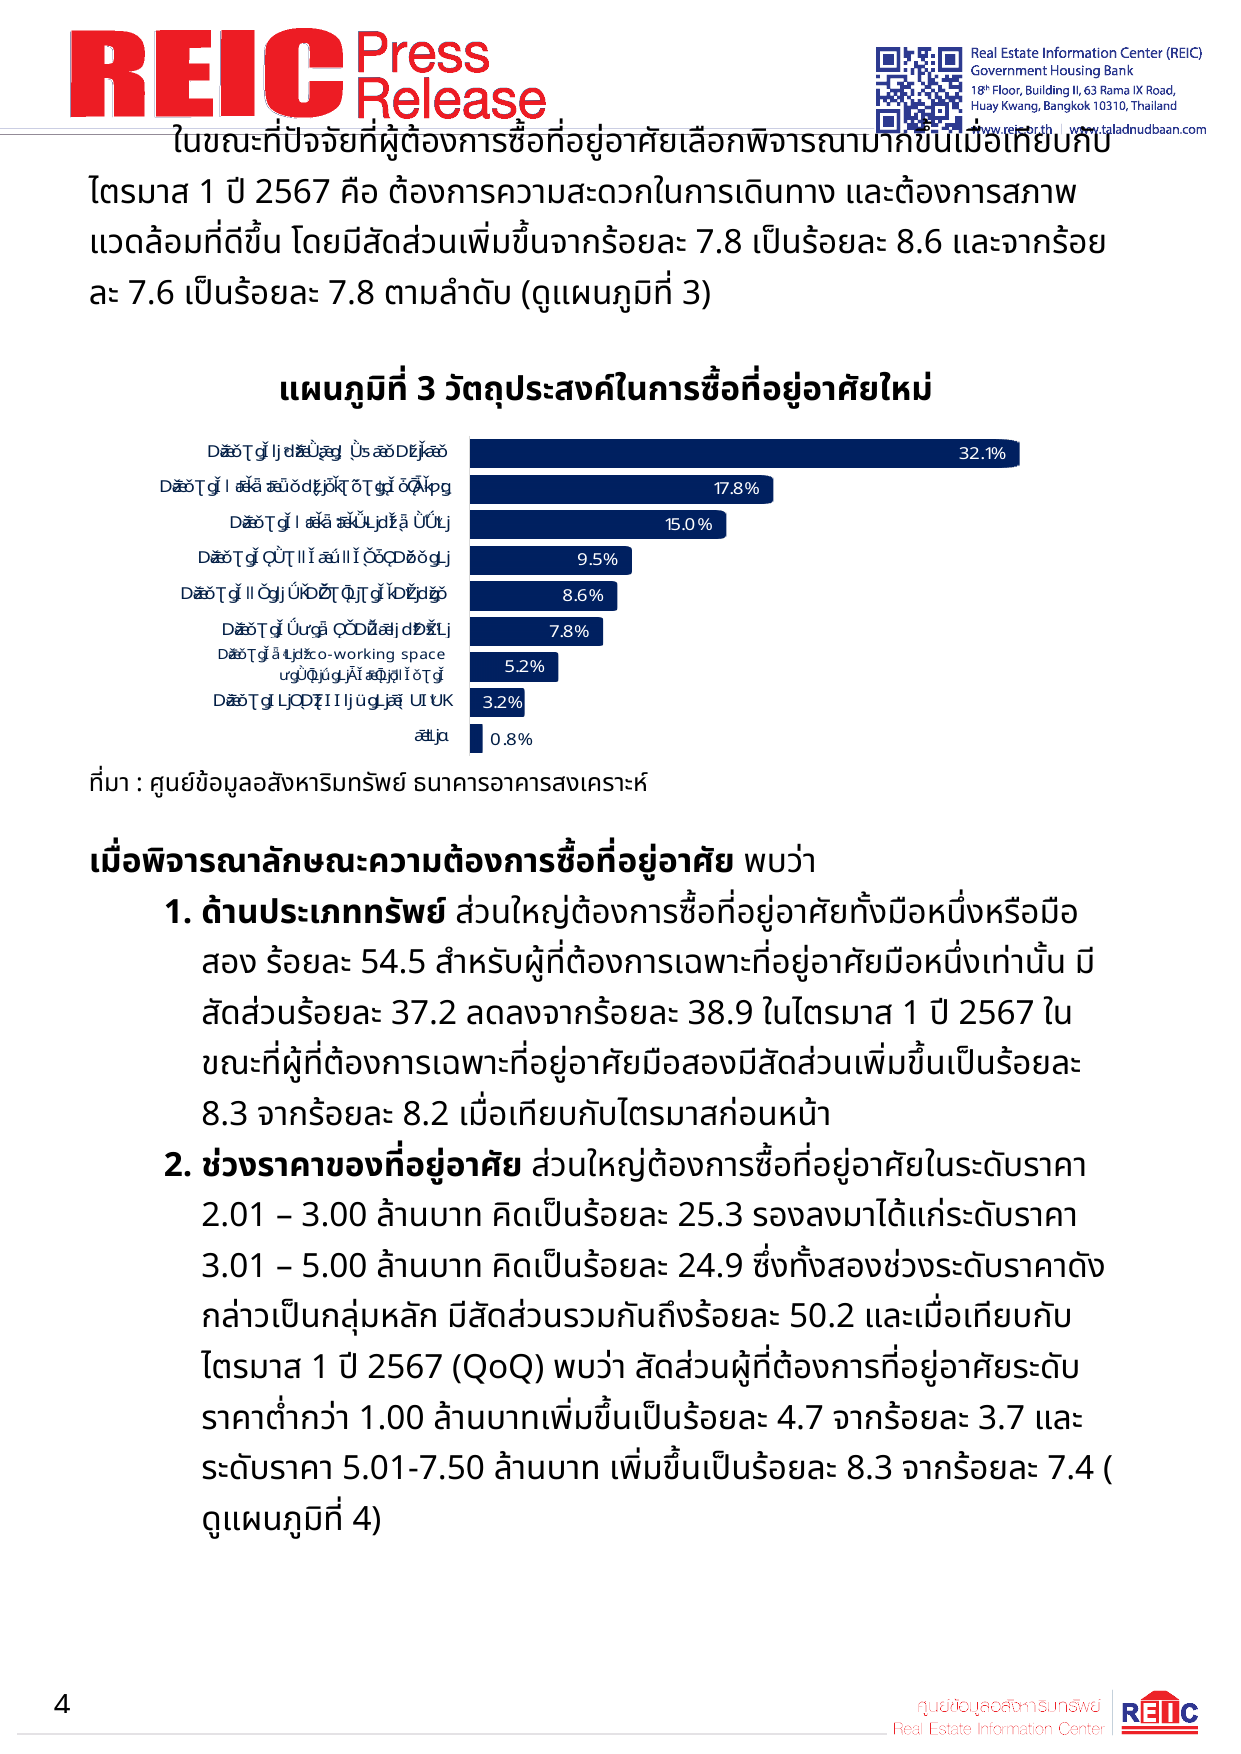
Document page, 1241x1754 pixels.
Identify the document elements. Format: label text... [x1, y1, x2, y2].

text ในขณะที่ปัจจัยที่ผู้ต้องการซื้อที่อยู่อาศัยเลือกพิจารณามากขึ้นเมื่อเทียบกับไตรมาส 1 ปี 2567 คือ ต้องการความสะดวกในการเดินทาง และต้องการสภาพแวดล้อมที่ดีขึ้น โดยมีสัดส่วนเพิ่มขึ้นจากร้อยละ 7.8 เป็นร้อยละ 8.6 และจากร้อยละ 7.6 เป็นร้อยละ 7.8 ตามลำดับ (ดูแผนภูมิที่ 3) [89, 117, 1122, 319]
text เมื่อพิจารณาลักษณะความต้องการซื้อที่อยู่อาศัย พบว่า [89, 837, 1122, 887]
picture [0, 0, 1240, 1754]
list ด้านประเภททรัพย์ ส่วนใหญ่ต้องการซื้อที่อยู่อาศัยทั้งมือหนึ่งหรือมือสอง ร้อยละ 54.5 สำหรับผู้ที่ต้องการเฉพาะที่อยู่อาศัยมือหนึ่งเท่านั้น มีสัดส่วนร้อยละ 37.2 ลดลงจากร้อยละ 38.9 ในไตรมาส 1 ปี 2567 ในขณะที่ผู้ที่ต้องการเฉพาะที่อยู่อาศัยมือสองมีสัดส่วนเพิ่มขึ้นเป็นร้อยละ 8.3 จากร้อยละ 8.2 เมื่อเทียบกับไตรมาสก่อนหน้า [164, 887, 1122, 1140]
text ที่มา : ศูนย์ข้อมูลอสังหาริมทรัพย์ ธนาคารอาคารสงเคราะห์ [89, 765, 1122, 803]
text แผนภูมิที่ 3 วัตถุประสงค์ในการซื้อที่อยู่อาศัยใหม่ [89, 365, 1122, 415]
list ช่วงราคาของที่อยู่อาศัย ส่วนใหญ่ต้องการซื้อที่อยู่อาศัยในระดับราคา 2.01 – 3.00 ล้านบาท คิดเป็นร้อยละ 25.3 รองลงมาได้แก่ระดับราคา 3.01 – 5.00 ล้านบาท คิดเป็นร้อยละ 24.9 ซึ่งทั้งสองช่วงระดับราคาดังกล่าวเป็นกลุ่มหลัก มีสัดส่วนรวมกันถึงร้อยละ 50.2 และเมื่อเทียบกับไตรมาส 1 ปี 2567 (QoQ) พบว่า สัดส่วนผู้ที่ต้องการที่อยู่อาศัยระดับราคาต่ำกว่า 1.00 ล้านบาทเพิ่มขึ้นเป็นร้อยละ 4.7 จากร้อยละ 3.7 และ ระดับราคา 5.01-7.50 ล้านบาท เพิ่มขึ้นเป็นร้อยละ 8.3 จากร้อยละ 7.4 (ดูแผนภูมิที่ 4) [164, 1140, 1122, 1545]
